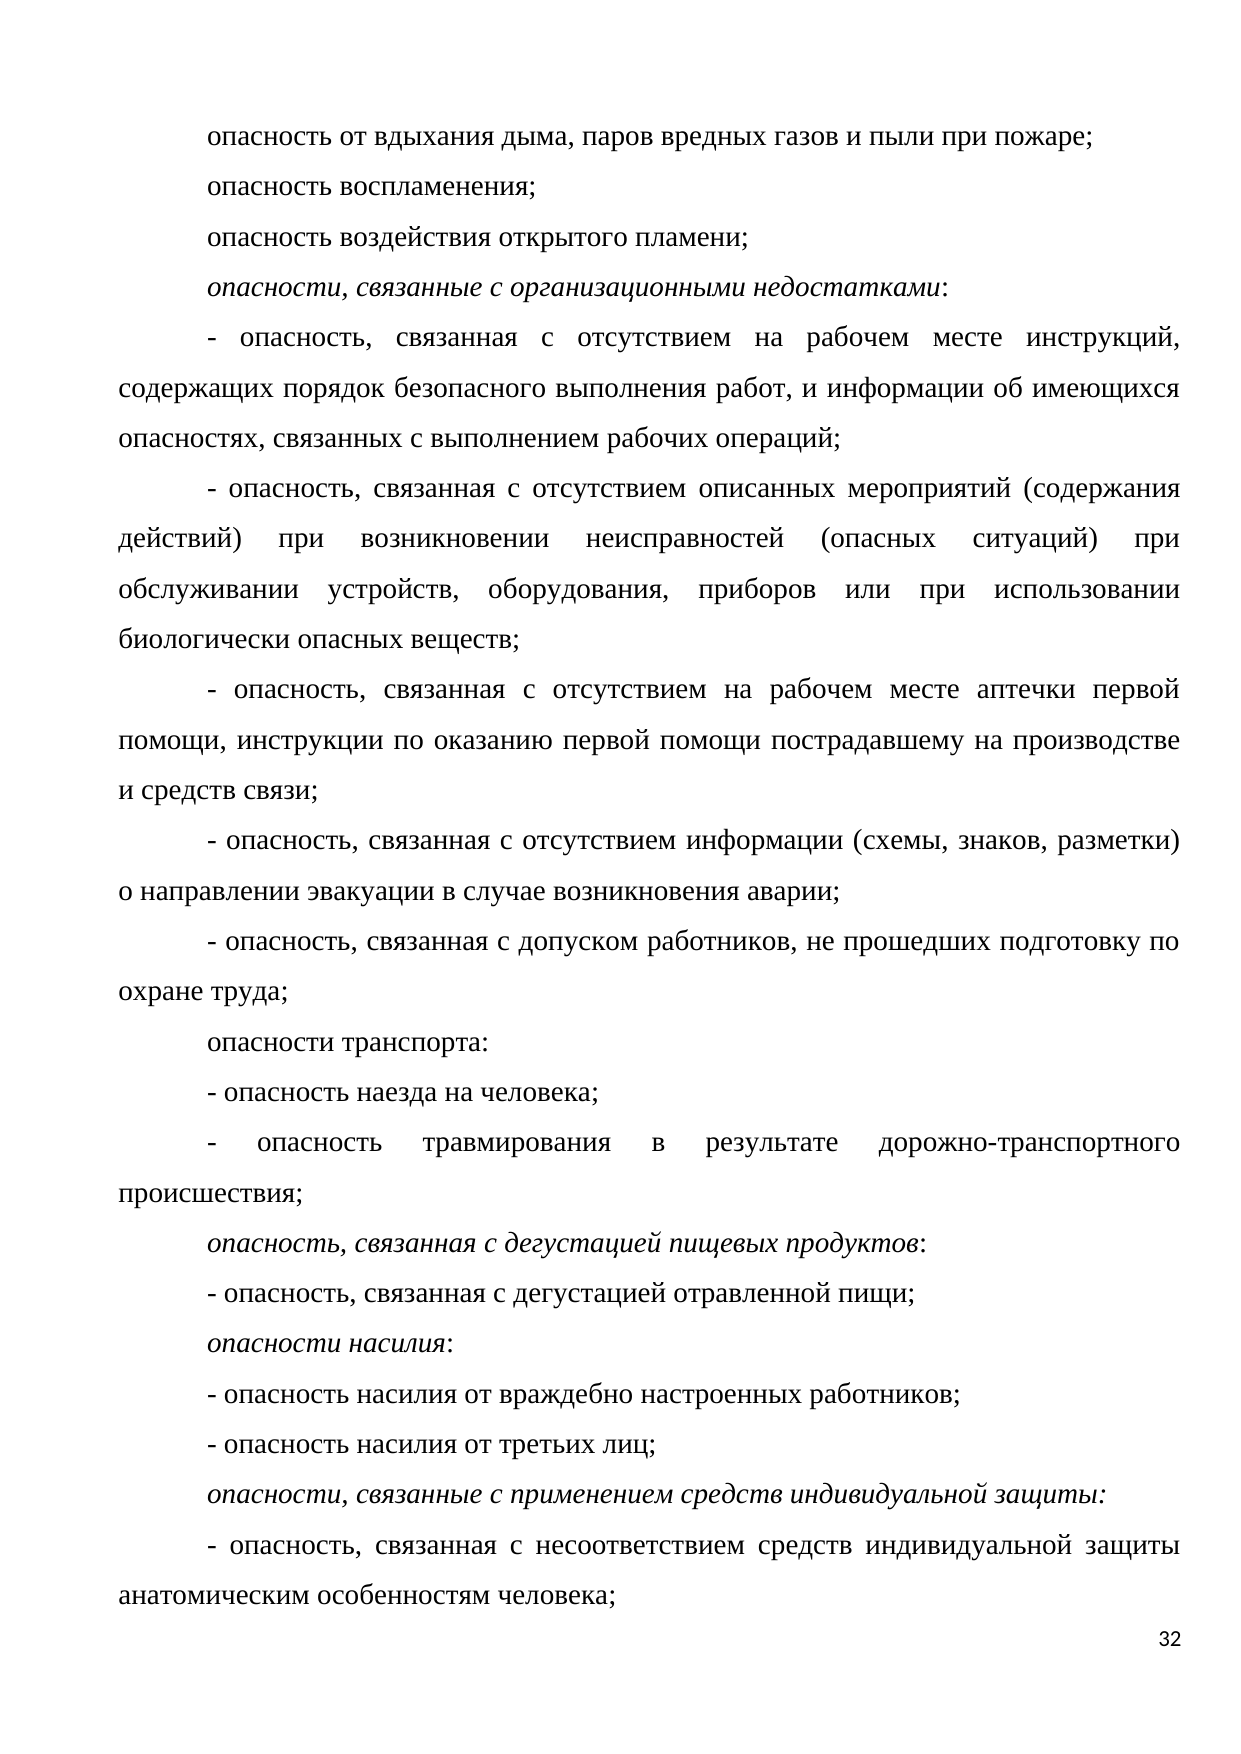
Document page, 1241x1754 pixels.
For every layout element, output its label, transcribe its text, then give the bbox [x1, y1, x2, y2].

text - опасность, связанная с отсутствием на рабочем месте аптечки первой помощи, инструкции по оказанию первой помощи пострадавшему на производстве и средств связи; [118, 672, 1181, 806]
text опасность воздействия открытого пламени; [118, 219, 1181, 252]
text опасность от вдыхания дыма, паров вредных газов и пыли при пожаре; [118, 118, 1181, 152]
text - опасность травмирования в результате дорожно-транспортного происшествия; [118, 1124, 1181, 1208]
text опасность, связанная с дегустацией пищевых продуктов: [118, 1225, 1181, 1258]
text - опасность, связанная с допуском работников, не прошедших подготовку по охране труда; [118, 923, 1181, 1007]
text - опасность насилия от третьих лиц; [118, 1426, 1181, 1460]
text опасность воспламенения; [118, 168, 1181, 202]
text - опасность, связанная с несоответствием средств индивидуальной защиты анатомическим особенностям человека; [118, 1527, 1181, 1611]
text опасности насилия: [118, 1326, 1181, 1359]
text - опасность наезда на человека; [118, 1074, 1181, 1108]
text - опасность насилия от враждебно настроенных работников; [118, 1376, 1181, 1409]
text - опасность, связанная с отсутствием описанных мероприятий (содержания действий) при возникновении неисправностей (опасных ситуаций) при обслуживании устройств, оборудования, приборов или при использовании биологически опасных веществ; [118, 470, 1181, 655]
text опасности, связанные с применением средств индивидуальной защиты: [118, 1477, 1181, 1510]
text - опасность, связанная с отсутствием информации (схемы, знаков, разметки) о направлении эвакуации в случае возникновения аварии; [118, 822, 1181, 906]
text опасности, связанные с организационными недостатками: [118, 269, 1181, 303]
text - опасность, связанная с дегустацией отравленной пищи; [118, 1275, 1181, 1309]
text опасности транспорта: [118, 1024, 1181, 1057]
text - опасность, связанная с отсутствием на рабочем месте инструкций, содержащих порядок безопасного выполнения работ, и информации об имеющихся опасностях, связанных с выполнением рабочих операций; [118, 319, 1181, 453]
